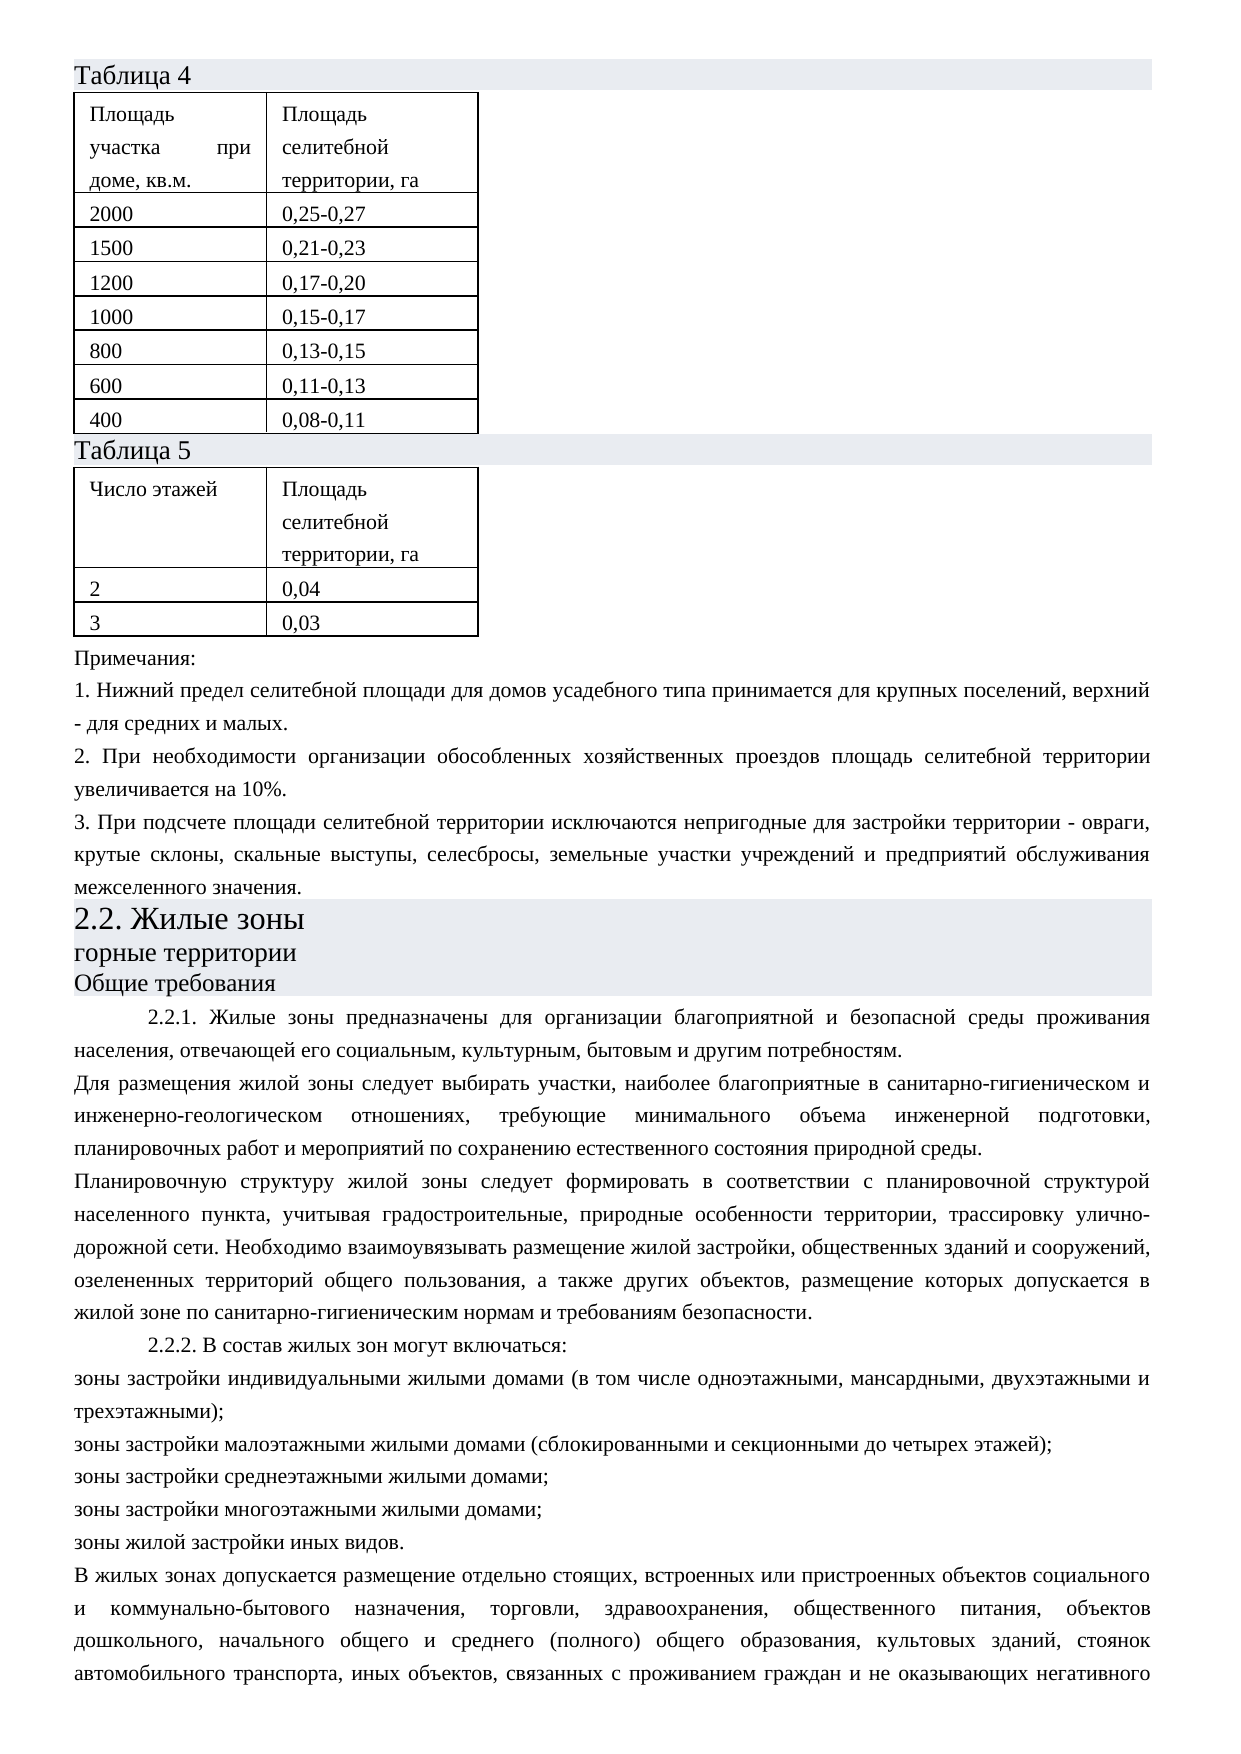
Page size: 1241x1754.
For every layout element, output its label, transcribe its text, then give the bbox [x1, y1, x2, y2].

text зоны застройки среднеэтажными жилыми домами; [74, 1456, 1152, 1489]
table_cell Число этажей [75, 468, 266, 567]
text 1. Нижний предел селитебной площади для домов усадебного типа принимается для крупных поселений, верхний - для средних и малых. [74, 670, 1152, 735]
text Общие требования [74, 968, 1152, 996]
table_cell 0,04 [267, 568, 477, 601]
text Примечания: [74, 637, 1152, 670]
text Планировочную структуру жилой зоны следует формировать в соответствии с планировочной структурой населенного пункта, учитывая градостроительные, природные особенности территории, трассировку улично-дорожной сети. Необходимо взаимоувязывать размещение жилой застройки, общественных зданий и сооружений, озелененных территорий общего пользования, а также других объектов, размещение которых допускается в жилой зоне по санитарно-гигиеническим нормам и требованиям безопасности. [74, 1161, 1152, 1324]
text Таблица 5 [74, 434, 1152, 465]
text зоны застройки многоэтажными жилыми домами; [74, 1489, 1152, 1521]
text Таблица 4 [74, 59, 1152, 90]
text зоны застройки малоэтажными жилыми домами (сблокированными и секционными до четырех этажей); [74, 1423, 1152, 1456]
text зоны застройки индивидуальными жилыми домами (в том числе одноэтажными, мансардными, двухэтажными и трехэтажными); [74, 1357, 1152, 1423]
table_cell 2000 [75, 193, 266, 226]
table_cell 1000 [75, 297, 266, 329]
table_cell 800 [75, 331, 266, 364]
table_cell 0,25-0,27 [267, 193, 477, 226]
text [74, 1554, 1152, 1686]
table_cell 1500 [75, 228, 266, 261]
table_cell 0,08-0,11 [267, 400, 477, 432]
table_cell 0,13-0,15 [267, 331, 477, 364]
table_cell Площадь селитебной территории, га [267, 93, 477, 192]
table_cell 400 [75, 400, 266, 432]
table_cell 3 [75, 603, 266, 635]
table_cell 0,03 [267, 603, 477, 635]
text 2.2.2. В состав жилых зон могут включаться: [74, 1324, 1152, 1357]
table_cell 1200 [75, 262, 266, 295]
table_cell Площадь участка при доме, кв.м. [75, 93, 266, 192]
text 2. При необходимости организации обособленных хозяйственных проездов площадь селитебной территории увеличивается на 10%. [74, 735, 1152, 801]
text горные территории [74, 937, 1152, 968]
table_cell 2 [75, 568, 266, 601]
table_cell 0,17-0,20 [267, 262, 477, 295]
table_cell 0,21-0,23 [267, 228, 477, 261]
text 3. При подсчете площади селитебной территории исключаются непригодные для застройки территории - овраги, крутые склоны, скальные выступы, селесбросы, земельные участки учреждений и предприятий обслуживания межселенного значения. [74, 801, 1152, 899]
table_cell 0,15-0,17 [267, 297, 477, 329]
text Для размещения жилой зоны следует выбирать участки, наиболее благоприятные в санитарно-гигиеническом и инженерно-геологическом отношениях, требующие минимального объема инженерной подготовки, планировочных работ и мероприятий по сохранению естественного состояния природной среды. [74, 1062, 1152, 1161]
text 2.2. Жилые зоны [74, 899, 1152, 937]
table_cell 0,11-0,13 [267, 365, 477, 398]
text 2.2.1. Жилые зоны предназначены для организации благоприятной и безопасной среды проживания населения, отвечающей его социальным, культурным, бытовым и другим потребностям. [74, 996, 1152, 1062]
table_cell 600 [75, 365, 266, 398]
table_cell Площадь селитебной территории, га [267, 468, 477, 567]
text зоны жилой застройки иных видов. [74, 1521, 1152, 1554]
